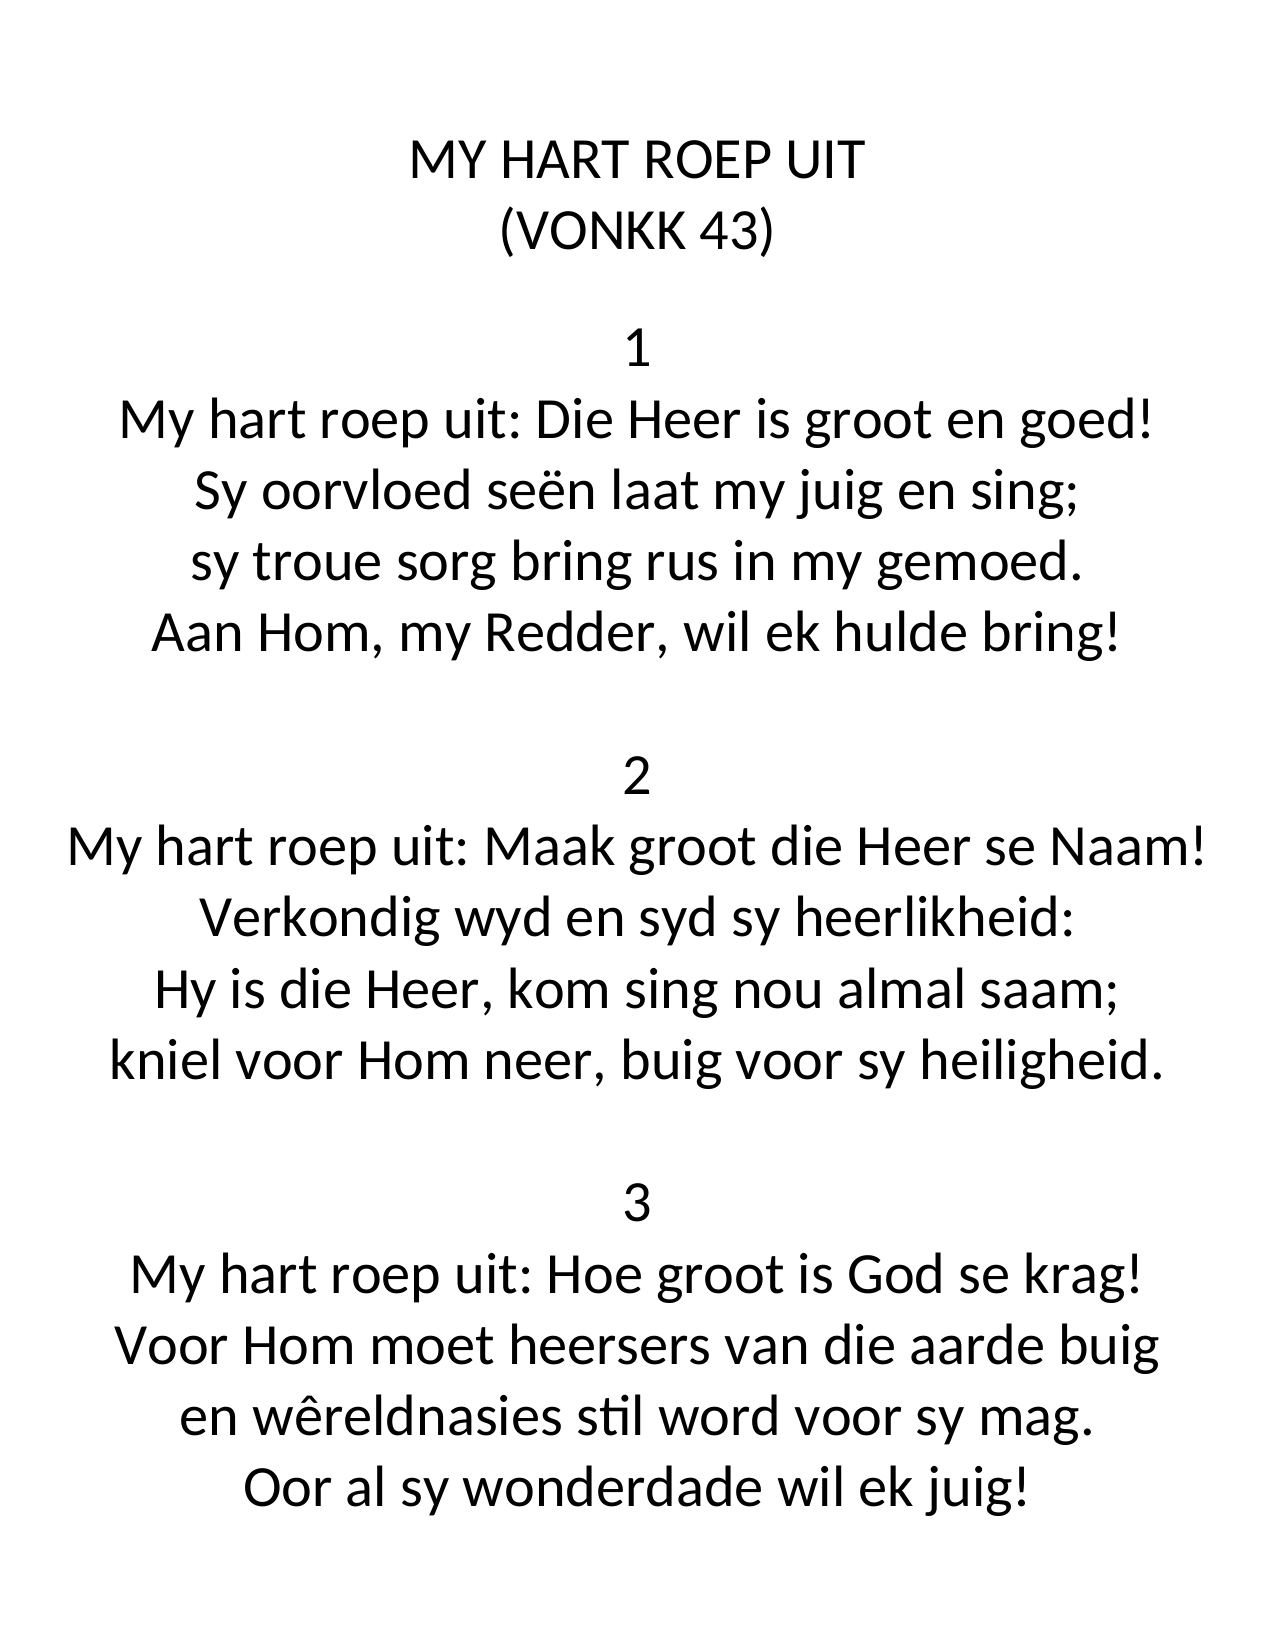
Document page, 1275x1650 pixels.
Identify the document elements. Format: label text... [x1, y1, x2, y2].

text My hart roep uit: Maak groot die Heer se Naam! [0, 809, 1275, 880]
text kniel voor Hom neer, buig voor sy heiligheid. [0, 1023, 1275, 1094]
text Verkondig wyd en syd sy heerlikheid: [0, 880, 1275, 951]
text My hart roep uit: Hoe groot is God se krag! [0, 1236, 1275, 1308]
text sy troue sorg bring rus in my gemoed. [0, 524, 1275, 595]
text en wêreldnasies stil word voor sy mag. [0, 1379, 1275, 1450]
text Hy is die Heer, kom sing nou almal saam; [0, 951, 1275, 1023]
text 2 [0, 738, 1275, 809]
text (VONKK 43) [0, 193, 1275, 264]
text Oor al sy wonderdade wil ek juig! [0, 1450, 1275, 1521]
text My hart roep uit: Die Heer is groot en goed! [0, 381, 1275, 453]
text MY HART ROEP UIT [0, 122, 1275, 193]
text 1 [0, 310, 1275, 381]
text Aan Hom, my Redder, wil ek hulde bring! [0, 595, 1275, 666]
text Voor Hom moet heersers van die aarde buig [0, 1308, 1275, 1379]
text Sy oorvloed seën laat my juig en sing; [0, 453, 1275, 524]
text 3 [0, 1165, 1275, 1236]
